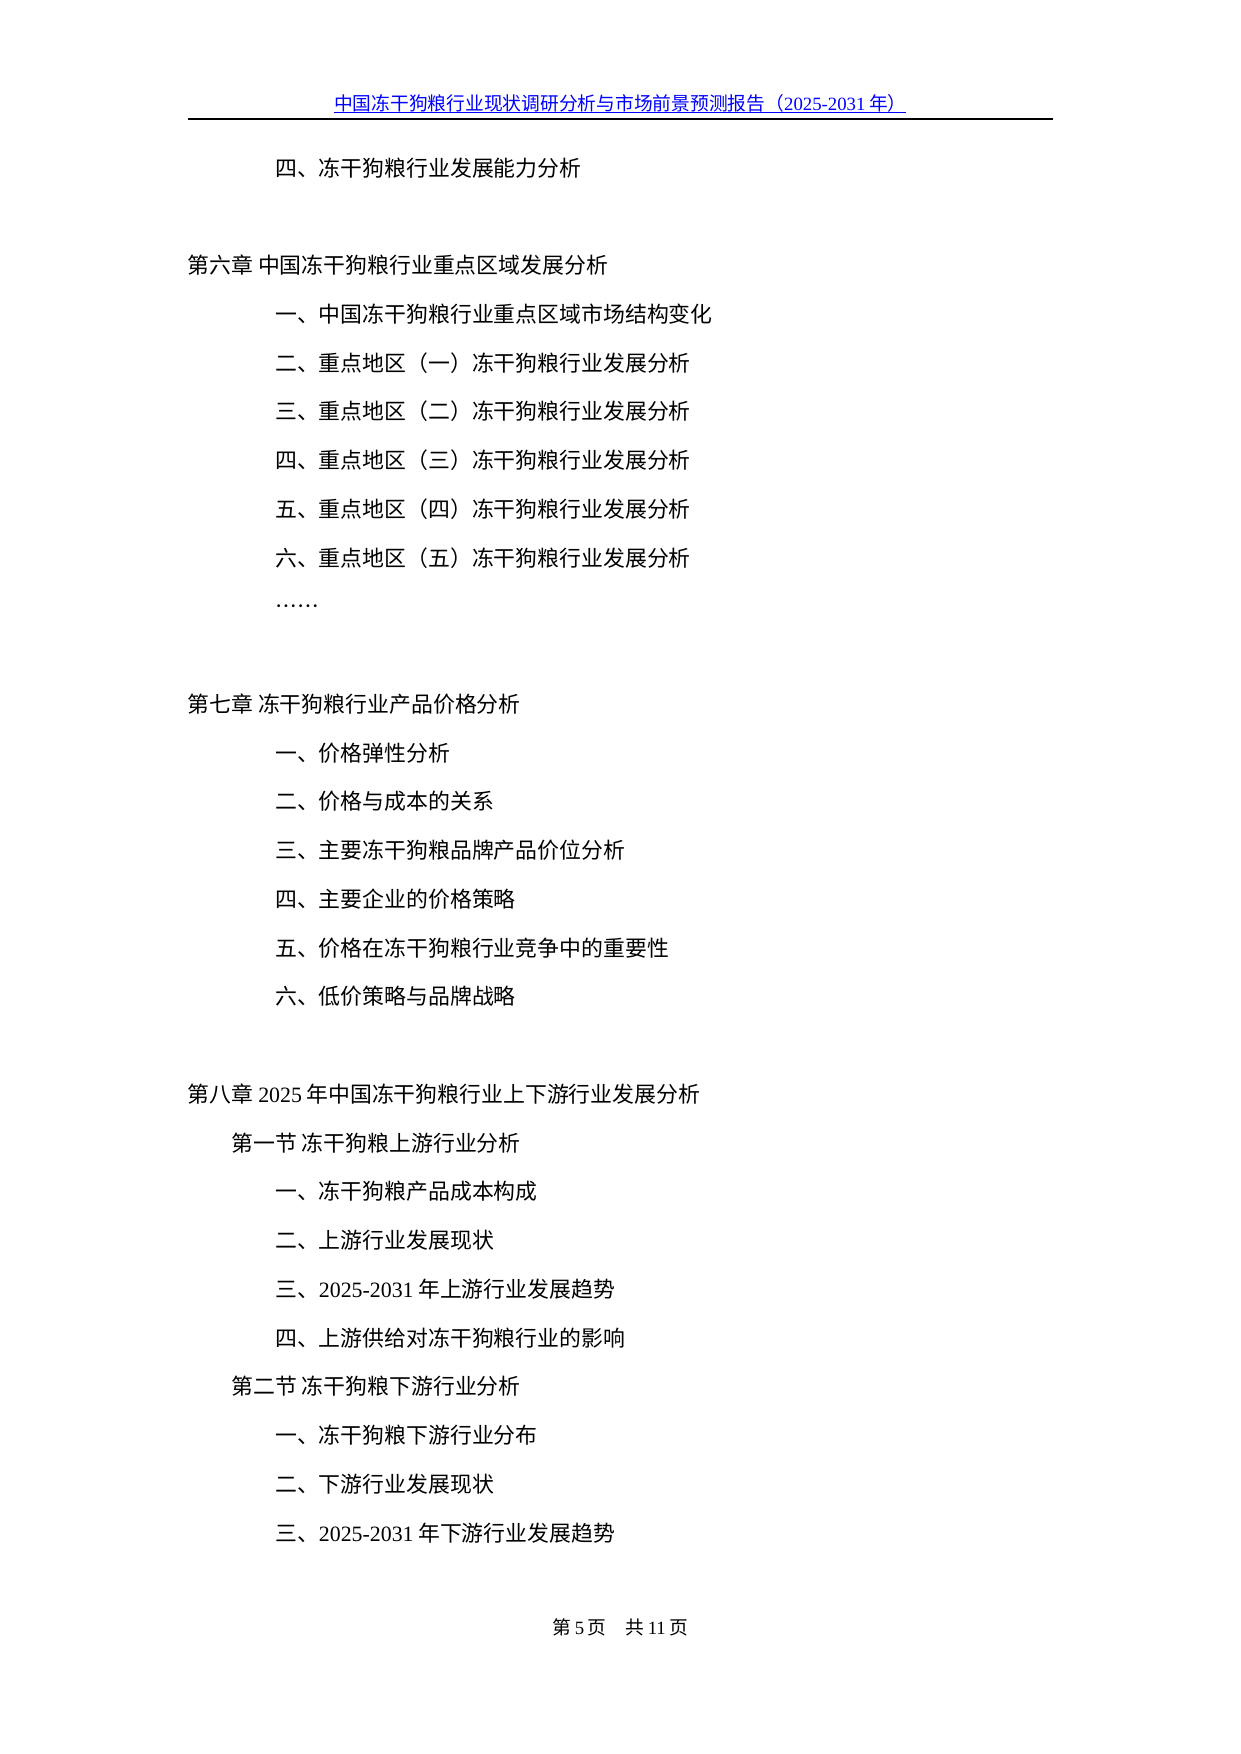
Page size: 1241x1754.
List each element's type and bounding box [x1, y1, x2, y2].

text [187, 150, 1053, 1548]
